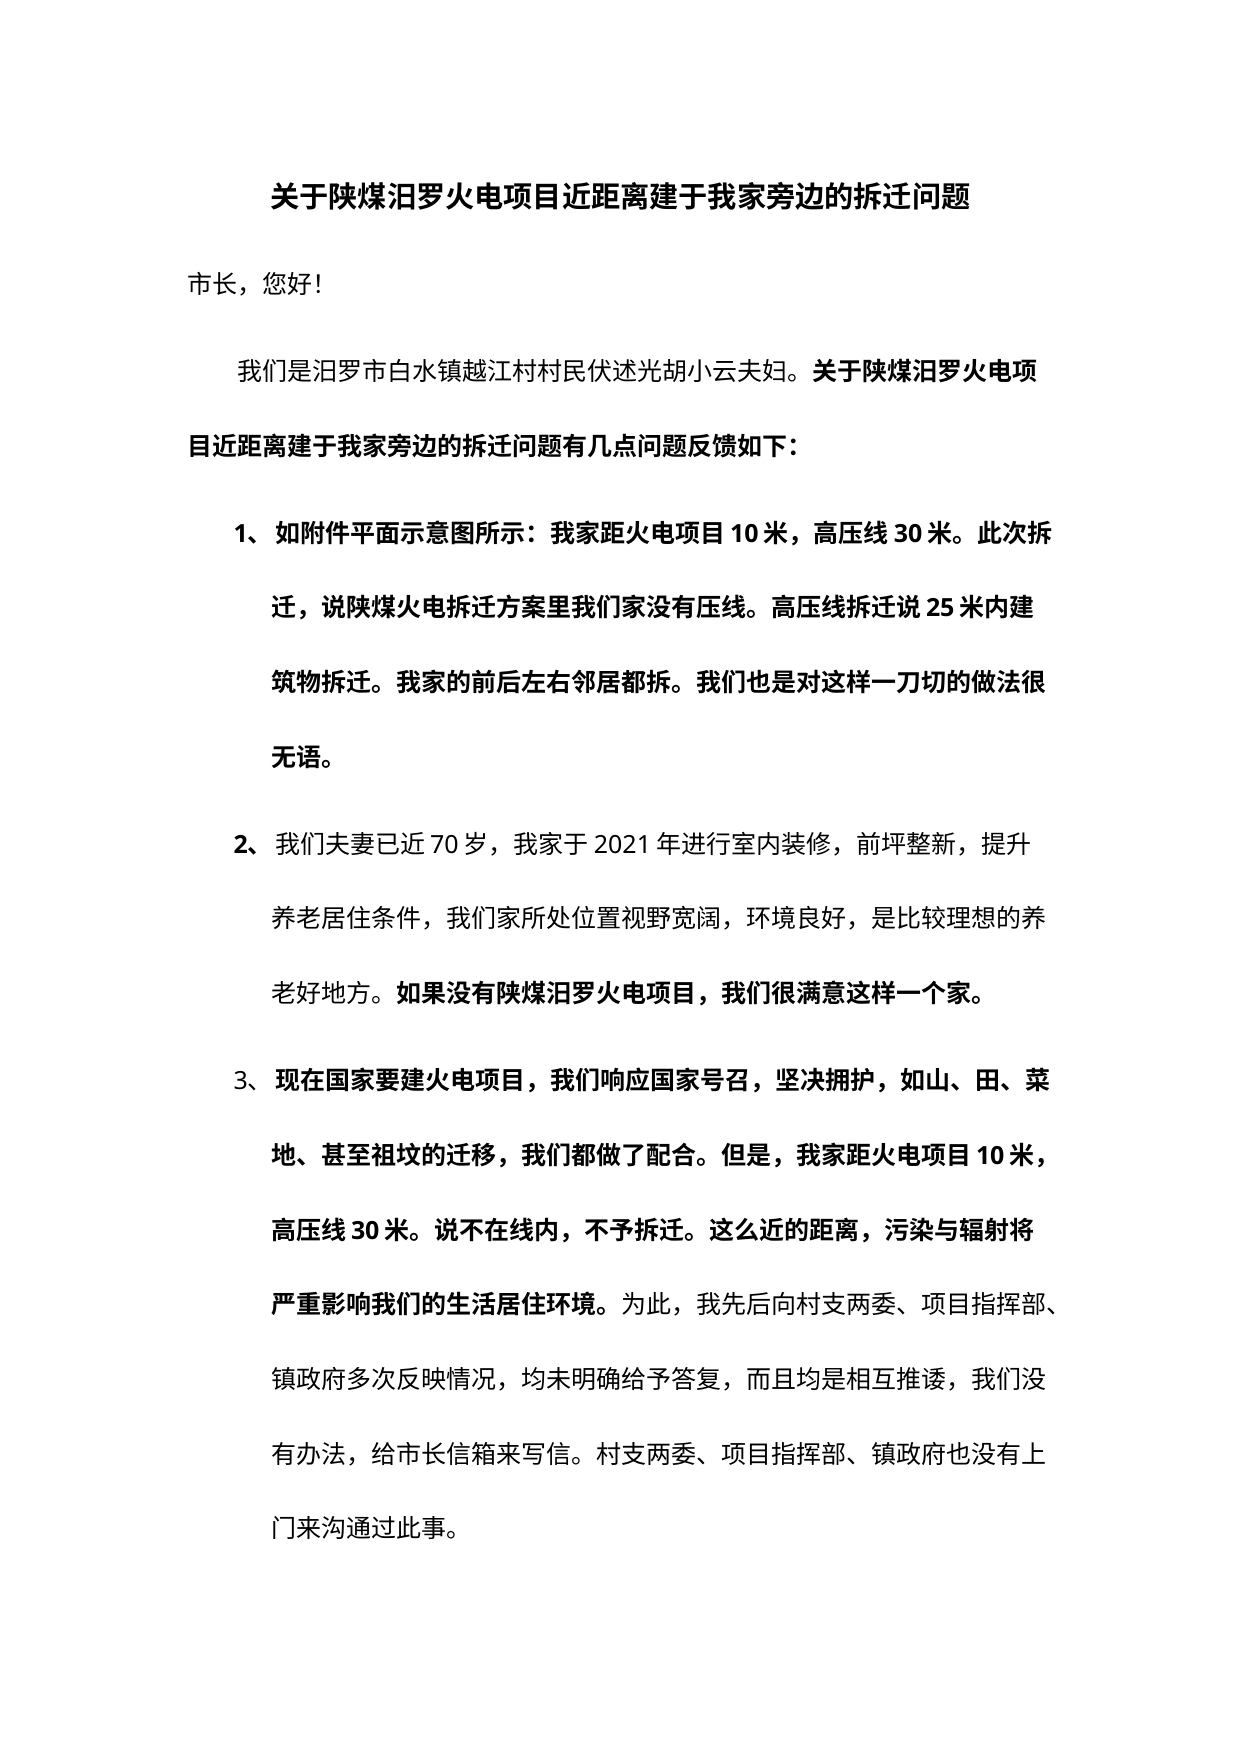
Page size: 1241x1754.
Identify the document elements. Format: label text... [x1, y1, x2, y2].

text 市长，您好！ [187, 250, 1053, 315]
text 关于陕煤汨罗火电项目近距离建于我家旁边的拆迁问题 [187, 162, 1053, 227]
list 我们夫妻已近70岁，我家于2021年进行室内装修，前坪整新，提升养老居住条件，我们家所处位置视野宽阔，环境良好，是比较理想的养老好地方。如果没有陕煤汨罗火电项目，我们很满意这样一个家。 [233, 810, 1053, 1024]
list 如附件平面示意图所示：我家距火电项目10米，高压线30米。此次拆迁，说陕煤火电拆迁方案里我们家没有压线。高压线拆迁说25米内建筑物拆迁。我家的前后左右邻居都拆。我们也是对这样一刀切的做法很无语。 [233, 499, 1053, 788]
list 现在国家要建火电项目，我们响应国家号召，坚决拥护，如山、田、菜地、甚至祖坟的迁移，我们都做了配合。但是，我家距火电项目10米，高压线30米。说不在线内，不予拆迁。这么近的距离，污染与辐射将严重影响我们的生活居住环境。为此，我先后向村支两委、项目指挥部、镇政府多次反映情况，均未明确给予答复，而且均是相互推诿，我们没有办法，给市长信箱来写信。村支两委、项目指挥部、镇政府也没有上门来沟通过此事。 [233, 1046, 1053, 1559]
text 我们是汨罗市白水镇越江村村民伏述光胡小云夫妇。关于陕煤汨罗火电项目近距离建于我家旁边的拆迁问题有几点问题反馈如下： [187, 337, 1053, 477]
